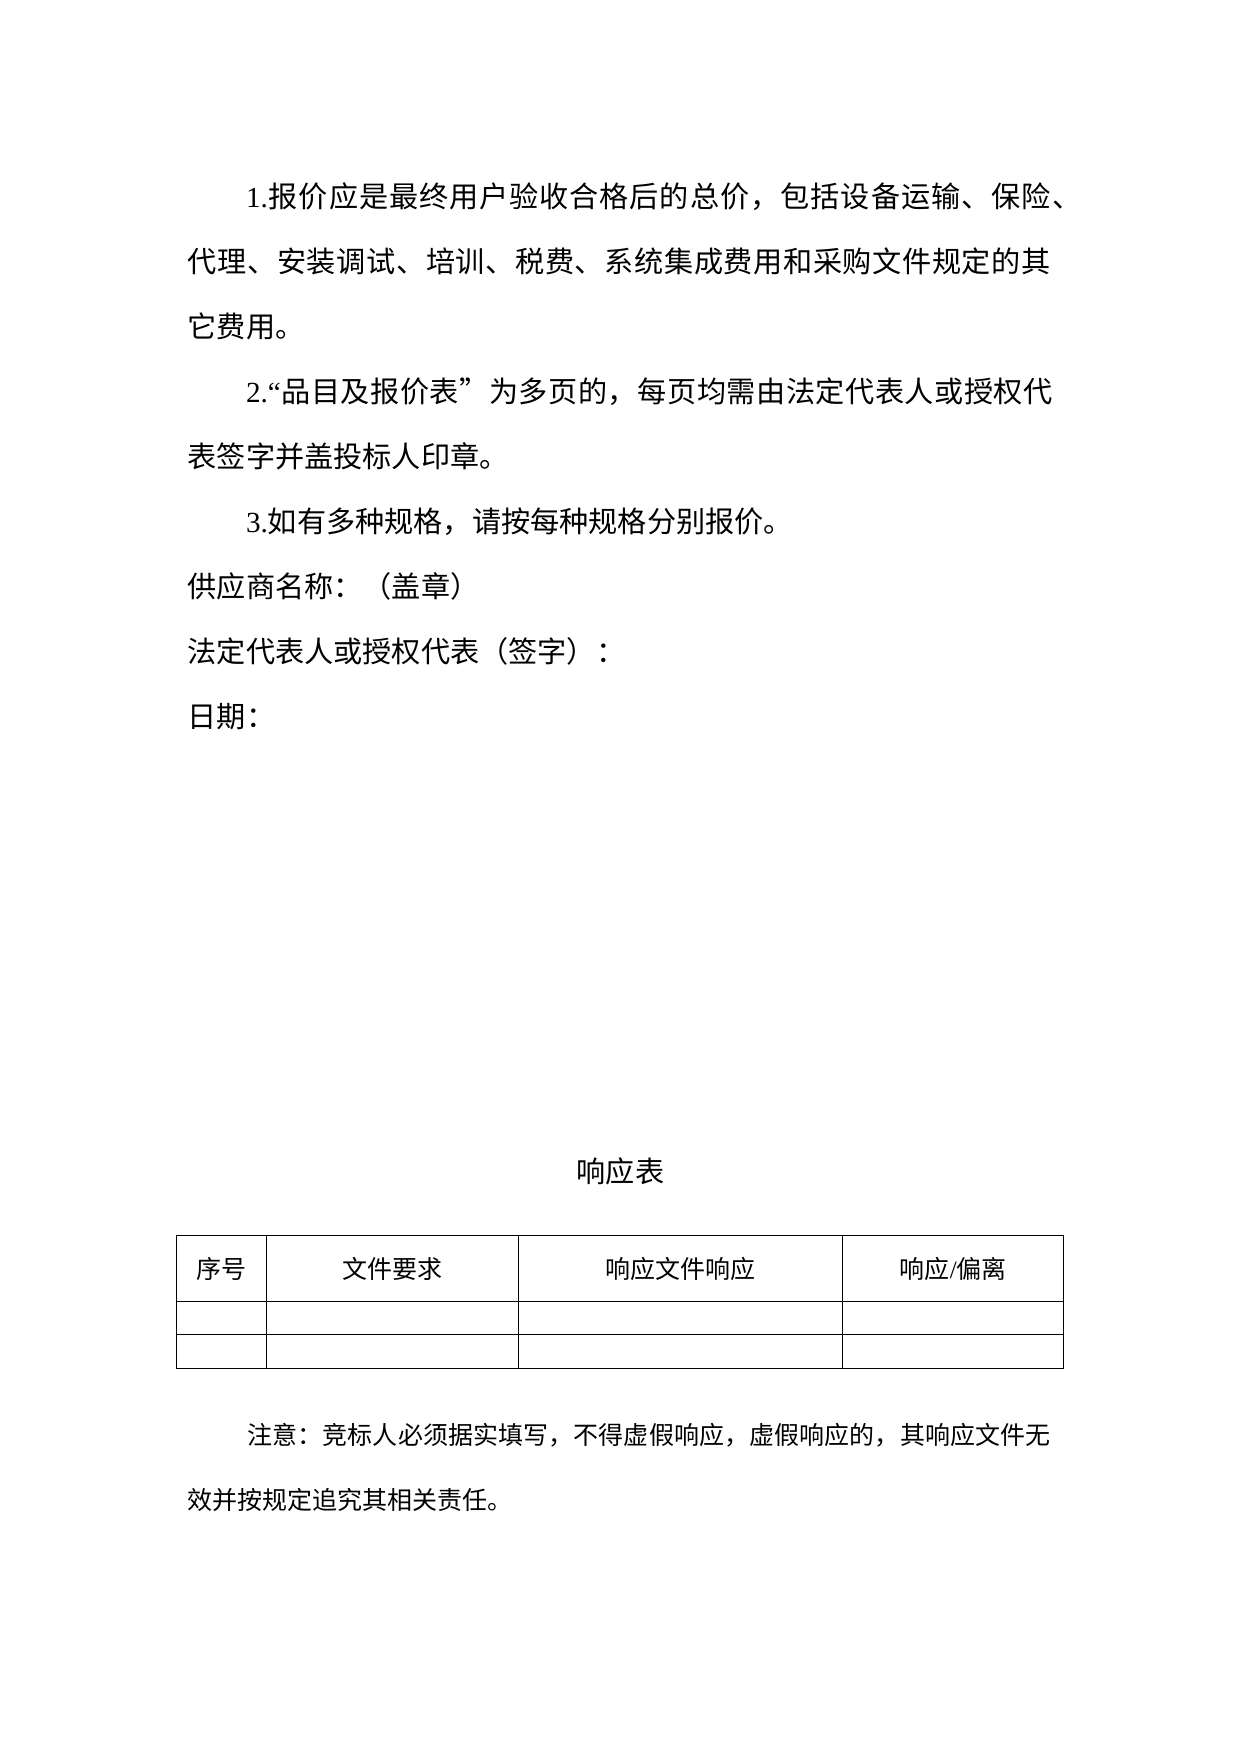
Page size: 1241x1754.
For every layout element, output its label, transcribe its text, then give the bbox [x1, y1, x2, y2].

table_cell [177, 1302, 266, 1334]
text 日期： [187, 682, 1053, 747]
table_cell [519, 1302, 842, 1334]
table_cell [267, 1302, 518, 1334]
table_cell [843, 1335, 1063, 1368]
text 2.“品目及报价表”为多页的，每页均需由法定代表人或授权代表签字并盖投标人印章。 [187, 357, 1053, 487]
text 法定代表人或授权代表（签字）： [187, 617, 1053, 682]
text 3.如有多种规格，请按每种规格分别报价。 [187, 487, 1053, 552]
table_header 响应/偏离 [843, 1236, 1063, 1301]
table_header 文件要求 [267, 1236, 518, 1301]
table_header 序号 [177, 1236, 266, 1301]
text 响应表 [187, 1137, 1053, 1202]
table_cell [177, 1335, 266, 1368]
table_header 响应文件响应 [519, 1236, 842, 1301]
text 供应商名称：（盖章） [187, 552, 1053, 617]
table_cell [267, 1335, 518, 1368]
text 注意：竞标人必须据实填写，不得虚假响应，虚假响应的，其响应文件无效并按规定追究其相关责任。 [187, 1401, 1053, 1531]
table_cell [843, 1302, 1063, 1334]
table_cell [519, 1335, 842, 1368]
text 1.报价应是最终用户验收合格后的总价，包括设备运输、保险、代理、安装调试、培训、税费、系统集成费用和采购文件规定的其它费用。 [187, 162, 1053, 357]
